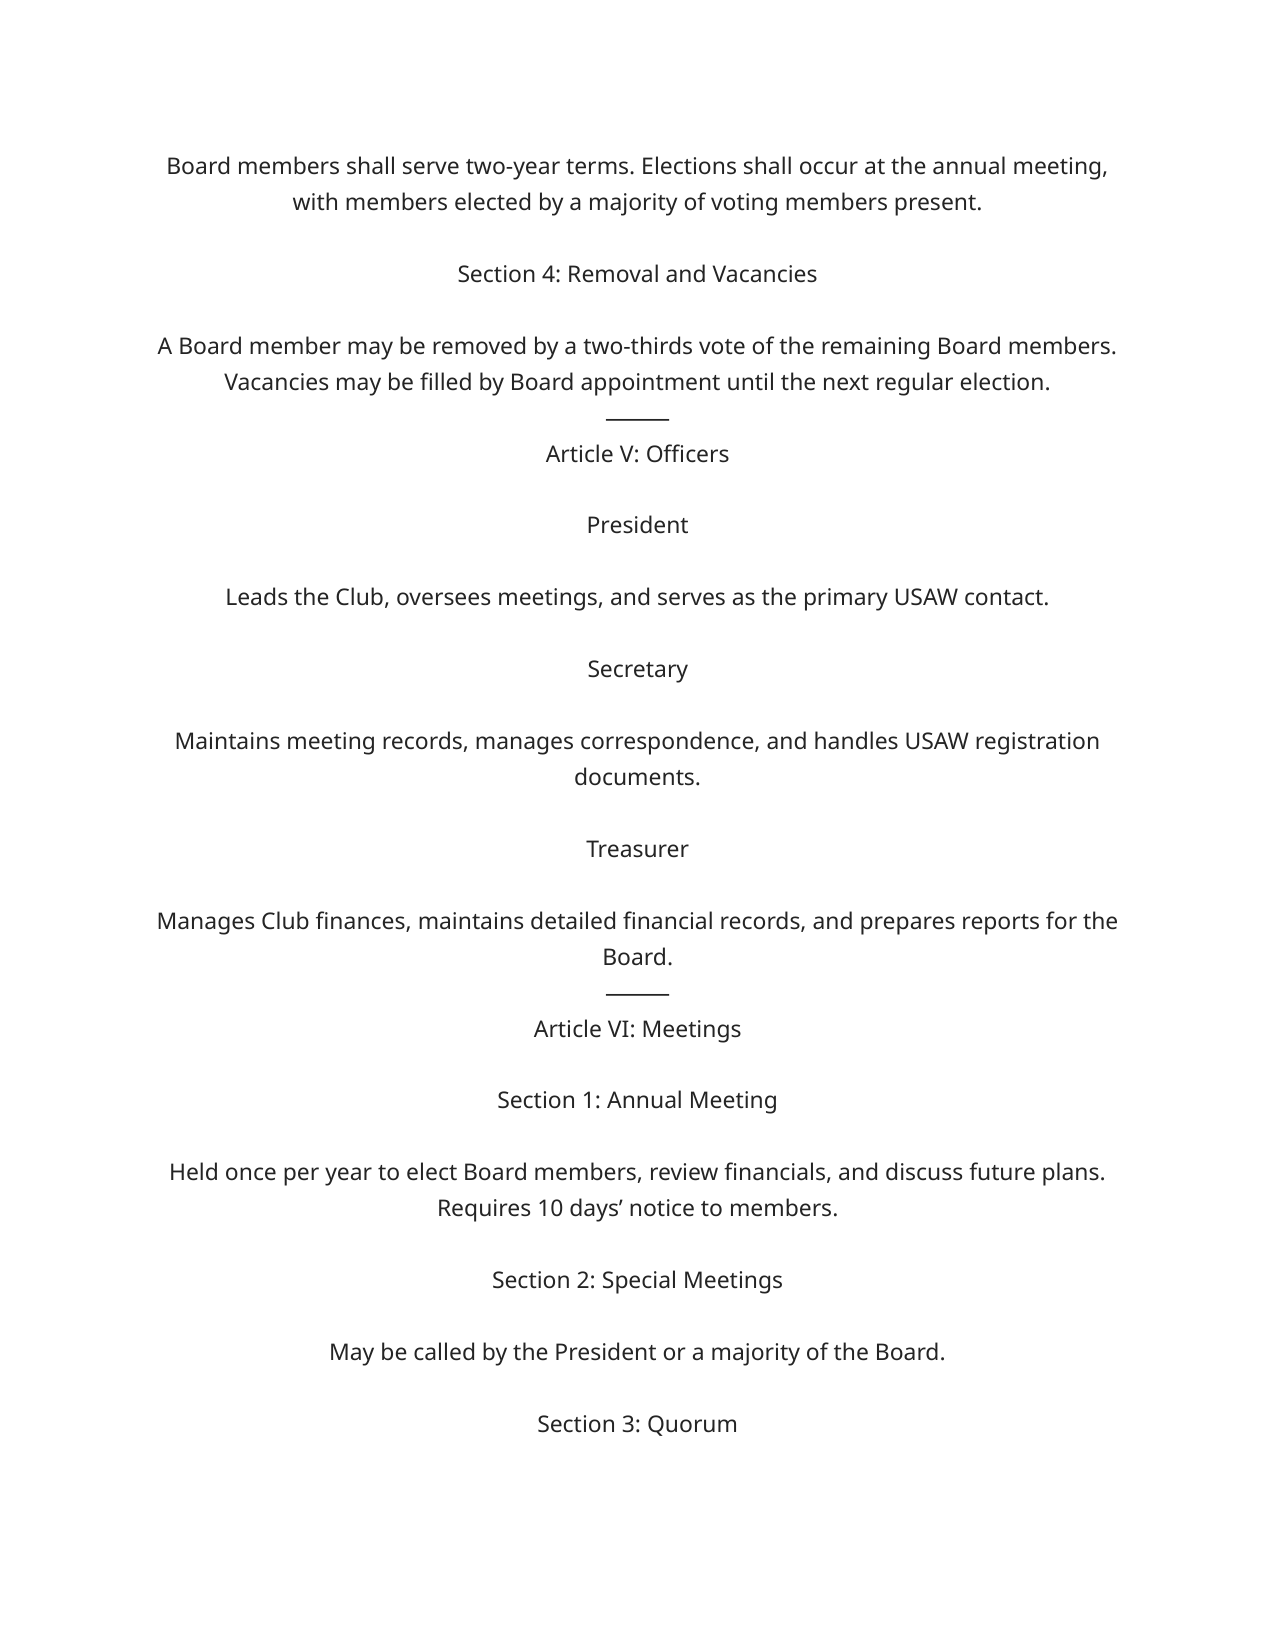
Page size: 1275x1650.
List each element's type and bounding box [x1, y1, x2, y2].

text [150, 150, 1125, 1475]
